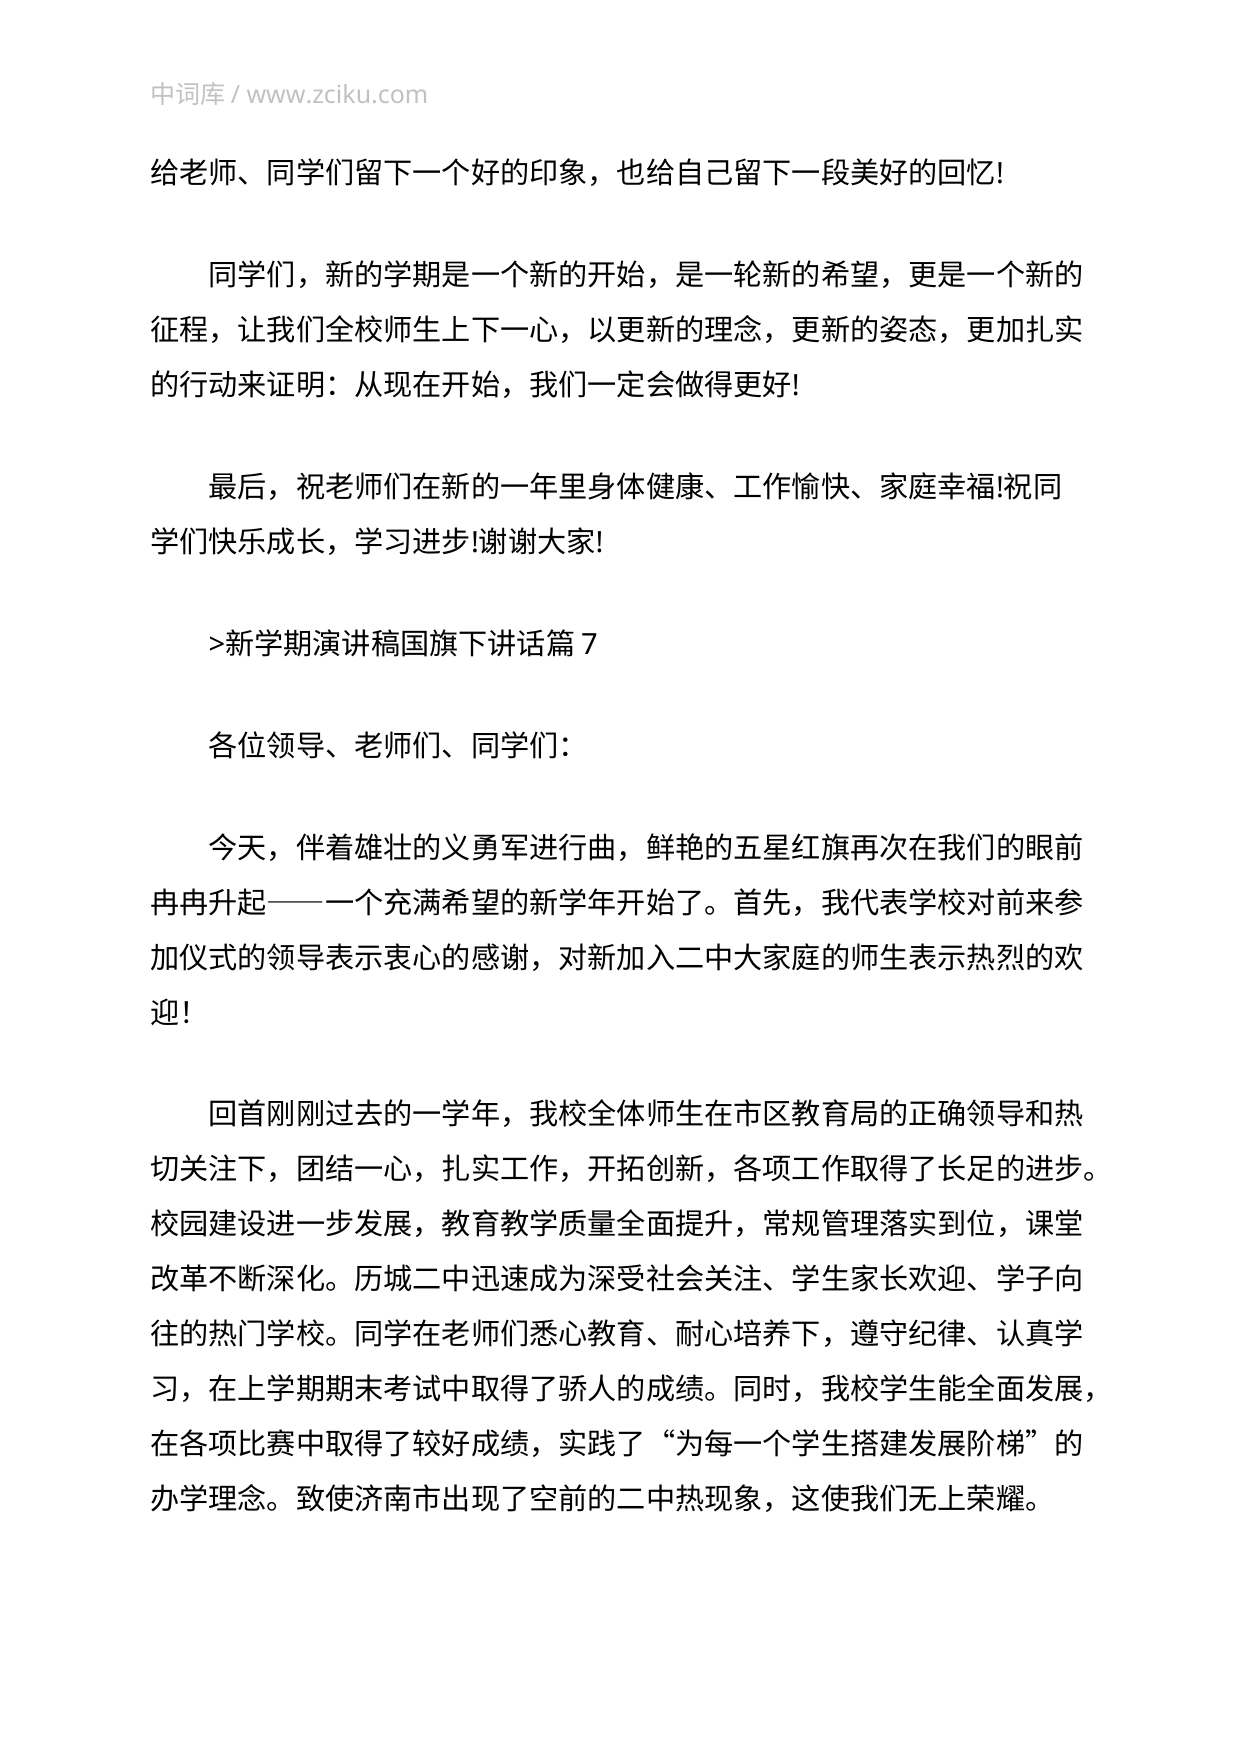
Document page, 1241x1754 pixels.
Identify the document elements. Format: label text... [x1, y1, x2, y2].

text 最后，祝老师们在新的一年里身体健康、工作愉快、家庭幸福!祝同学们快乐成长，学习进步!谢谢大家! [150, 464, 1090, 561]
text 同学们，新的学期是一个新的开始，是一轮新的希望，更是一个新的征程，让我们全校师生上下一心，以更新的理念，更新的姿态，更加扎实的行动来证明：从现在开始，我们一定会做得更好! [150, 252, 1090, 404]
text >新学期演讲稿国旗下讲话篇7 [150, 621, 1090, 663]
text 各位领导、老师们、同学们： [150, 723, 1090, 765]
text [150, 150, 1090, 192]
text 今天，伴着雄壮的义勇军进行曲，鲜艳的五星红旗再次在我们的眼前冉冉升起——一个充满希望的新学年开始了。首先，我代表学校对前来参加仪式的领导表示衷心的感谢，对新加入二中大家庭的师生表示热烈的欢迎！ [150, 824, 1090, 1031]
text 回首刚刚过去的一学年，我校全体师生在市区教育局的正确领导和热切关注下，团结一心，扎实工作，开拓创新，各项工作取得了长足的进步。校园建设进一步发展，教育教学质量全面提升，常规管理落实到位，课堂改革不断深化。历城二中迅速成为深受社会关注、学生家长欢迎、学子向往的热门学校。同学在老师们悉心教育、耐心培养下，遵守纪律、认真学习，在上学期期末考试中取得了骄人的成绩。同时，我校学生能全面发展，在各项比赛中取得了较好成绩，实践了“为每一个学生搭建发展阶梯”的办学理念。致使济南市出现了空前的二中热现象，这使我们无上荣耀。 [150, 1091, 1090, 1517]
